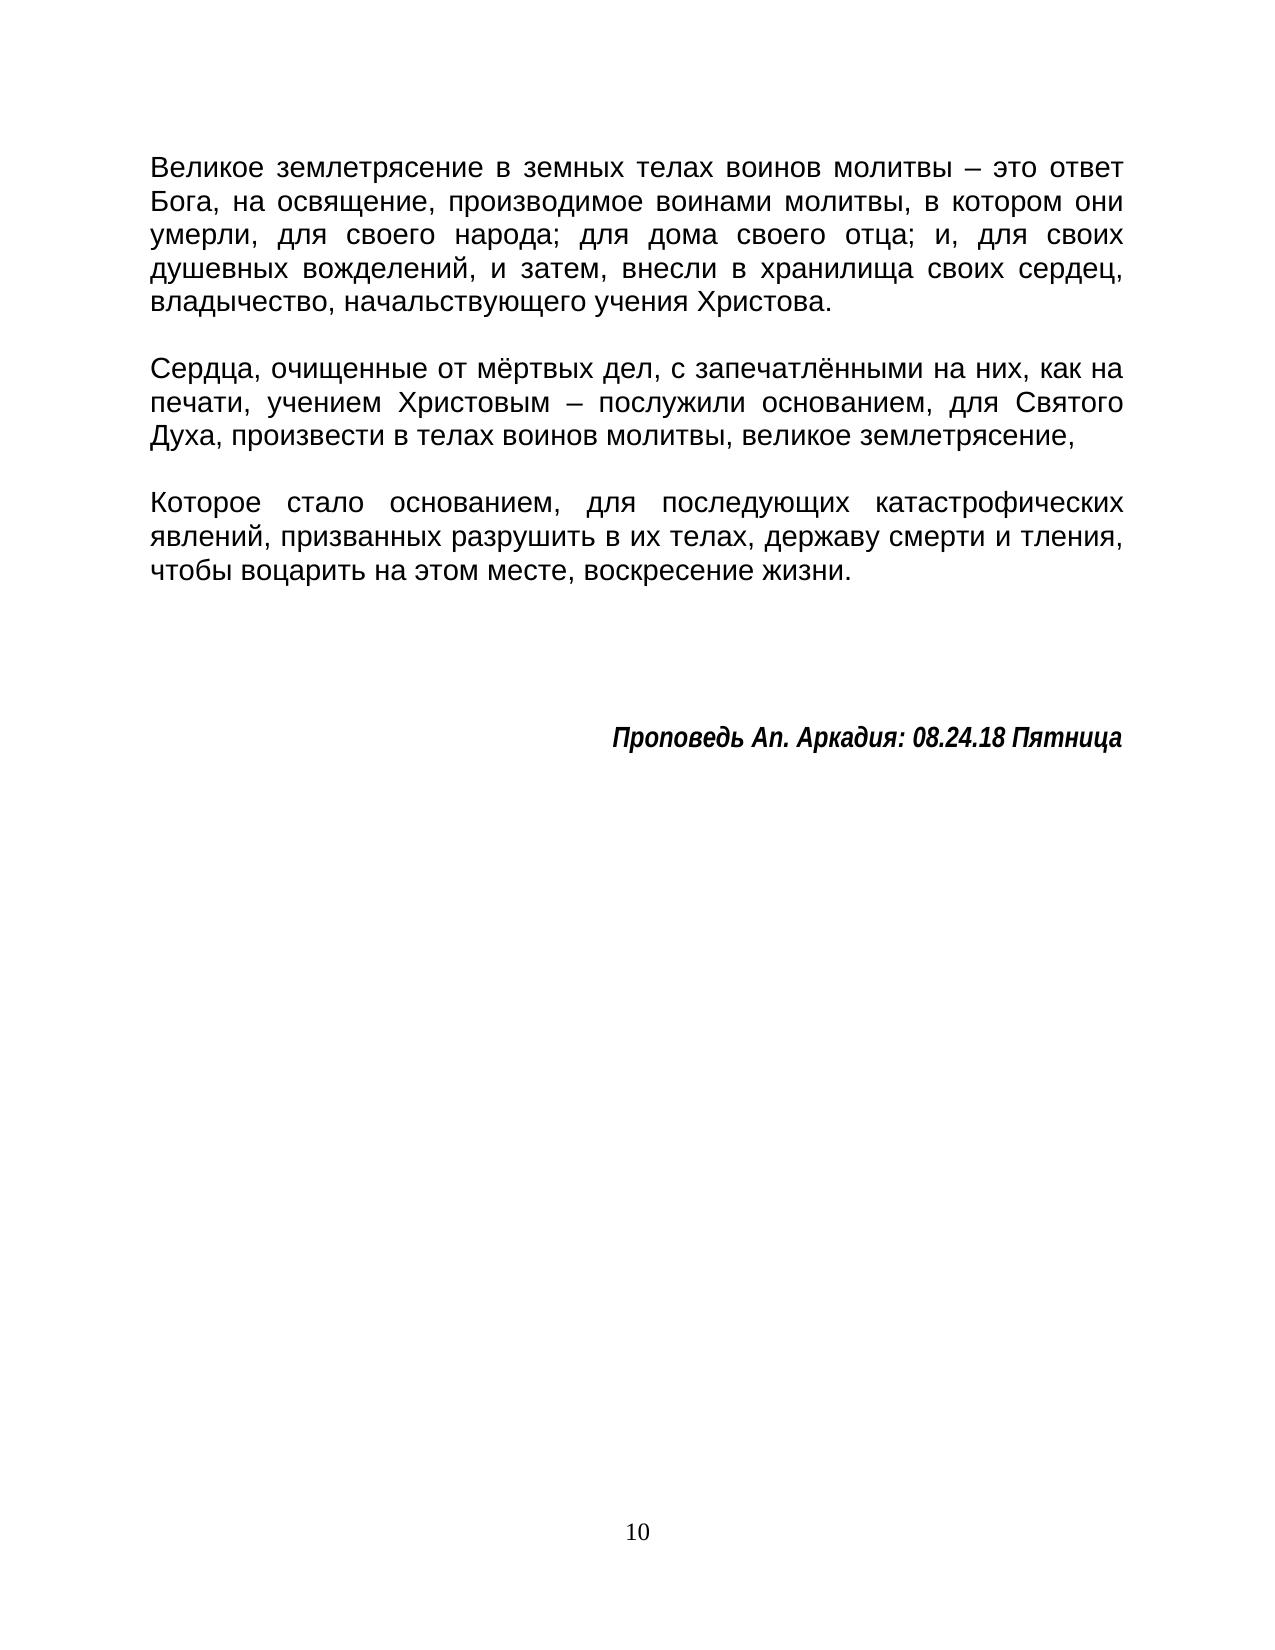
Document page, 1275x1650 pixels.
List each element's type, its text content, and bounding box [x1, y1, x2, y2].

text Великое землетрясение в земных телах воинов молитвы – это ответ Бога, на освящение, производимое воинами молитвы, в котором они умерли, для своего народа; для дома своего отца; и, для своих душевных вожделений, и затем, внесли в хранилища своих сердец, владычество, начальствующего учения Христова. [150, 150, 1125, 318]
text Которое стало основанием, для последующих катастрофических явлений, призванных разрушить в их телах, державу смерти и тления, чтобы воцарить на этом месте, воскресение жизни. [150, 485, 1125, 586]
text Проповедь Ап. Аркадия: 08.24.18 Пятница [150, 720, 1125, 753]
text Сердца, очищенные от мёртвых дел, с запечатлёнными на них, как на печати, учением Христовым – послужили основанием, для Святого Духа, произвести в телах воинов молитвы, великое землетрясение, [150, 351, 1125, 452]
